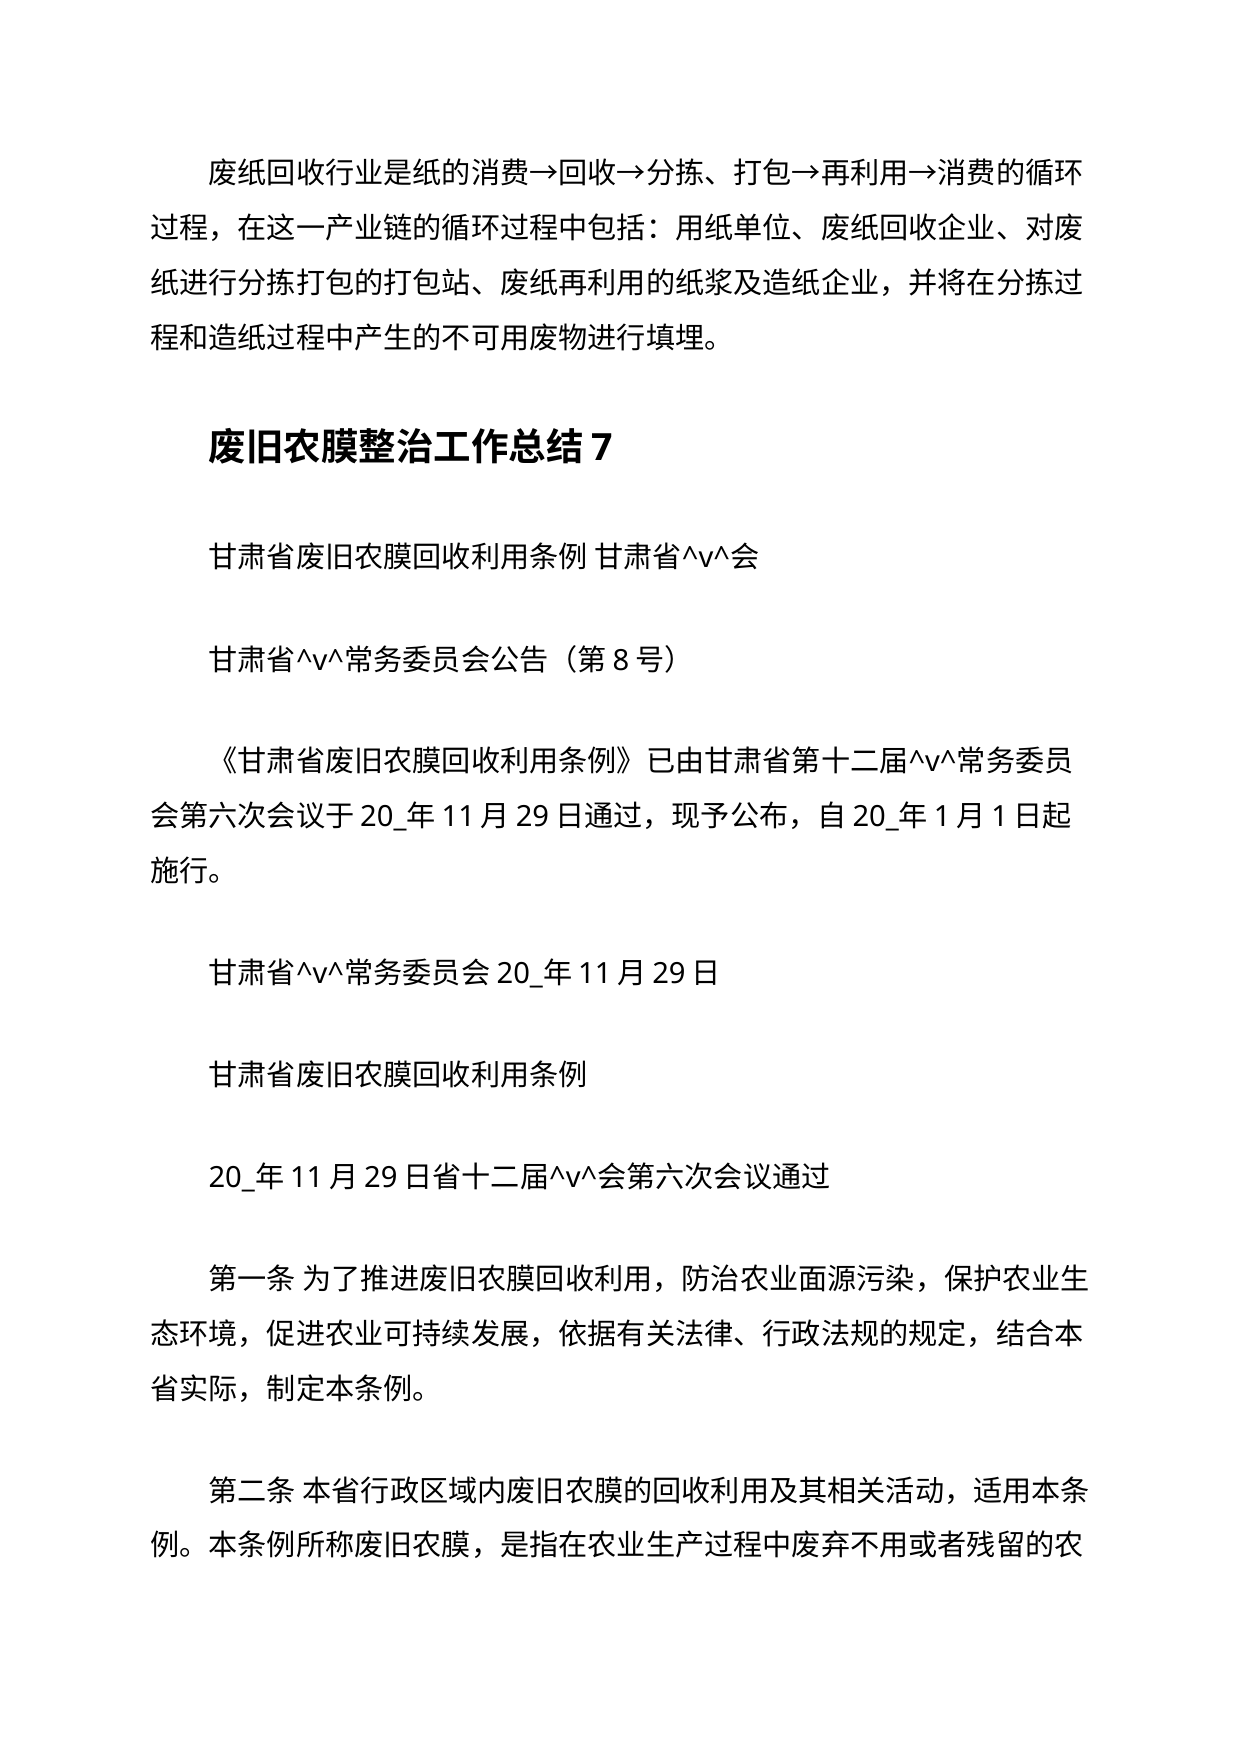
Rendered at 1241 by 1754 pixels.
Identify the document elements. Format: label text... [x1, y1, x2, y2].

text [150, 1467, 1090, 1564]
text 甘肃省^v^常务委员会 20_年11月29日 [150, 950, 1090, 992]
text 20_年11月29日省十二届^v^会第六次会议通过 [150, 1153, 1090, 1196]
text 废旧农膜整治工作总结7 [150, 416, 1090, 471]
text 《甘肃省废旧农膜回收利用条例》已由甘肃省第十二届^v^常务委员会第六次会议于20_年11月29日通过，现予公布，自20_年1月1日起施行。 [150, 738, 1090, 890]
text 第一条 为了推进废旧农膜回收利用，防治农业面源污染，保护农业生态环境，促进农业可持续发展，依据有关法律、行政法规的规定，结合本省实际，制定本条例。 [150, 1256, 1090, 1408]
text 甘肃省废旧农膜回收利用条例 [150, 1052, 1090, 1094]
text 废纸回收行业是纸的消费→回收→分拣、打包→再利用→消费的循环过程，在这一产业链的循环过程中包括：用纸单位、废纸回收企业、对废纸进行分拣打包的打包站、废纸再利用的纸浆及造纸企业，并将在分拣过程和造纸过程中产生的不可用废物进行填埋。 [150, 150, 1090, 357]
text 甘肃省^v^常务委员会公告（第8号） [150, 636, 1090, 678]
text 甘肃省废旧农膜回收利用条例 甘肃省^v^会 [150, 534, 1090, 576]
